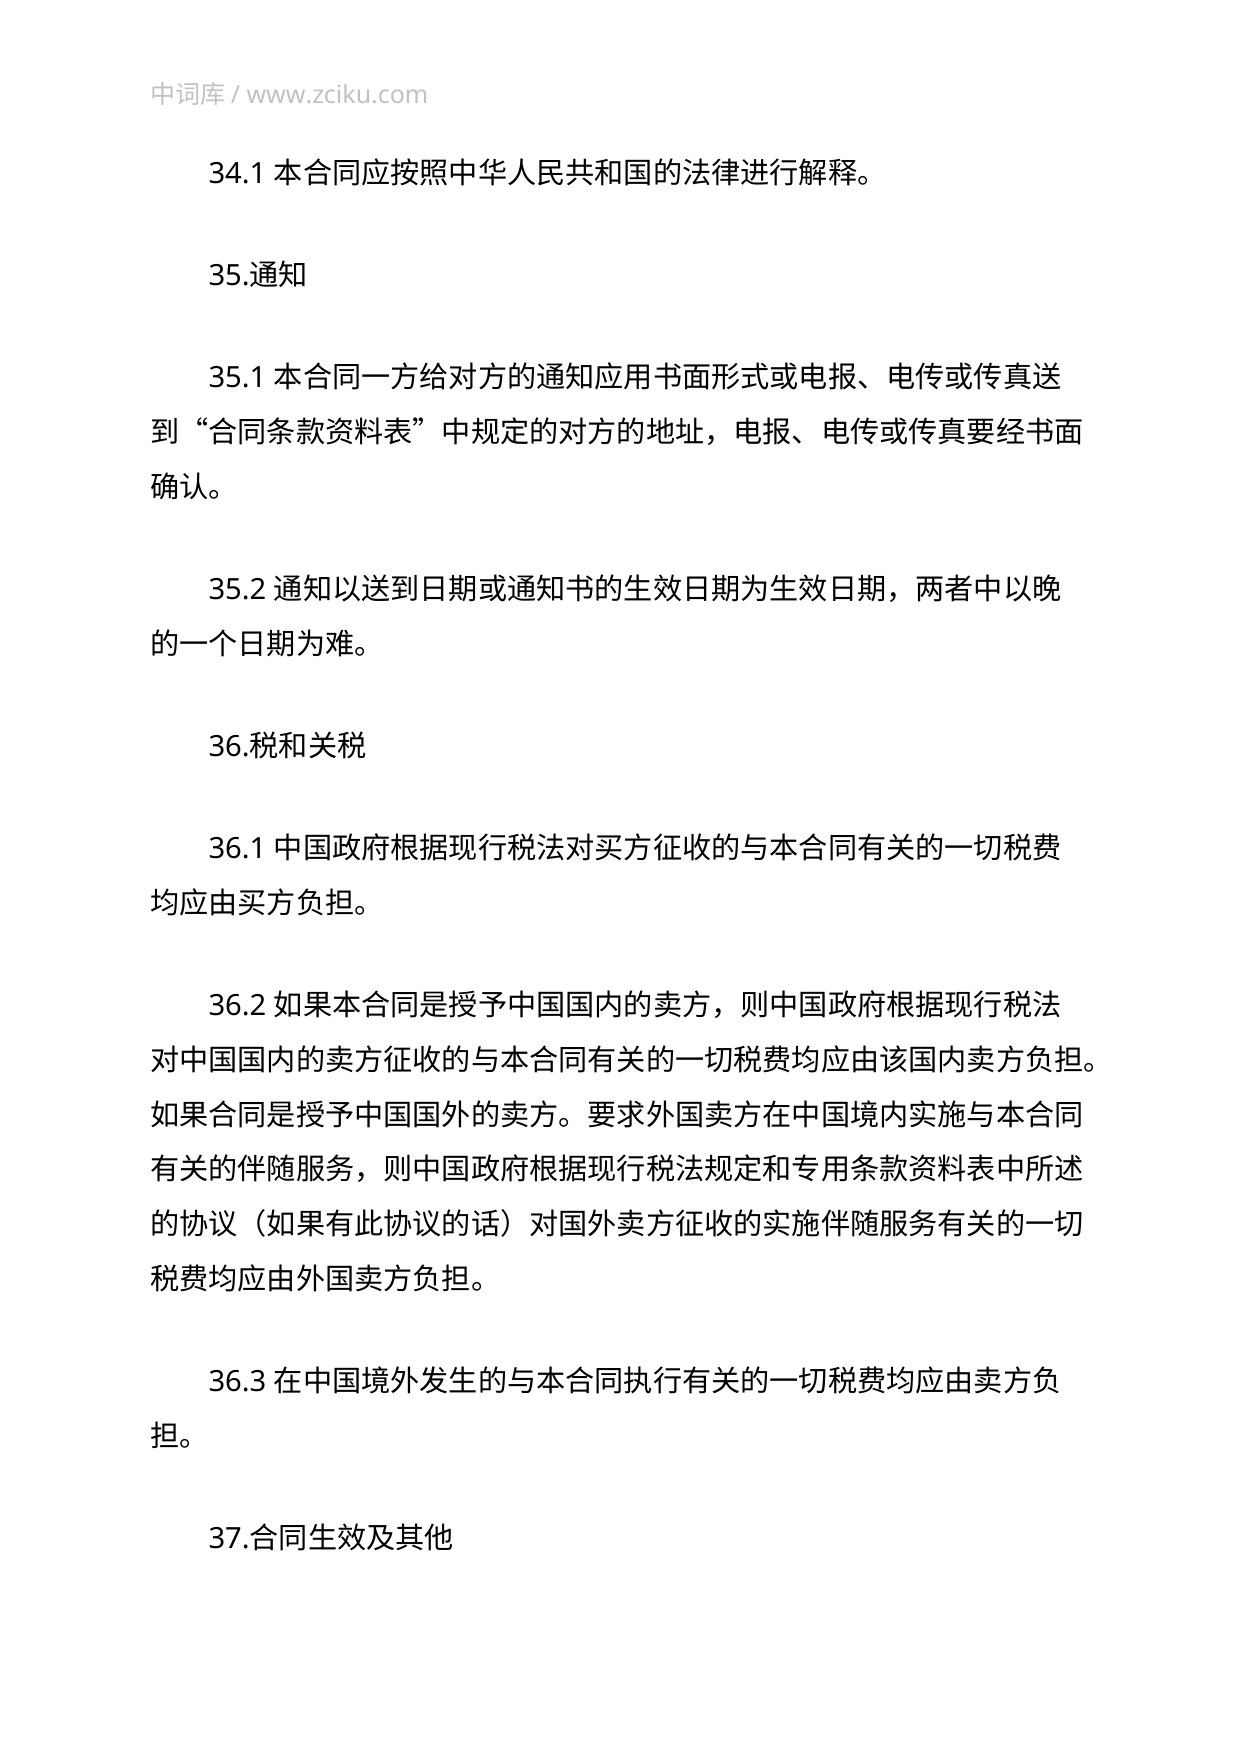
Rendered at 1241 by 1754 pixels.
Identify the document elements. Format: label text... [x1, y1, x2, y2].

text 34.1 本合同应按照中华人民共和国的法律进行解释。 [150, 150, 1090, 192]
text 36.税和关税 [150, 722, 1090, 765]
text 36.1 中国政府根据现行税法对买方征收的与本合同有关的一切税费均应由买方负担。 [150, 824, 1090, 922]
text 35.通知 [150, 252, 1090, 294]
text 35.1 本合同一方给对方的通知应用书面形式或电报、电传或传真送到“合同条款资料表”中规定的对方的地址，电报、电传或传真要经书面确认。 [150, 354, 1090, 506]
text 37.合同生效及其他 [150, 1514, 1090, 1557]
text 36.2 如果本合同是授予中国国内的卖方，则中国政府根据现行税法对中国国内的卖方征收的与本合同有关的一切税费均应由该国内卖方负担。如果合同是授予中国国外的卖方。要求外国卖方在中国境内实施与本合同有关的伴随服务，则中国政府根据现行税法规定和专用条款资料表中所述的协议（如果有此协议的话）对国外卖方征收的实施伴随服务有关的一切税费均应由外国卖方负担。 [150, 981, 1090, 1298]
text 36.3 在中国境外发生的与本合同执行有关的一切税费均应由卖方负担。 [150, 1357, 1090, 1455]
text 35.2 通知以送到日期或通知书的生效日期为生效日期，两者中以晚的一个日期为难。 [150, 566, 1090, 663]
